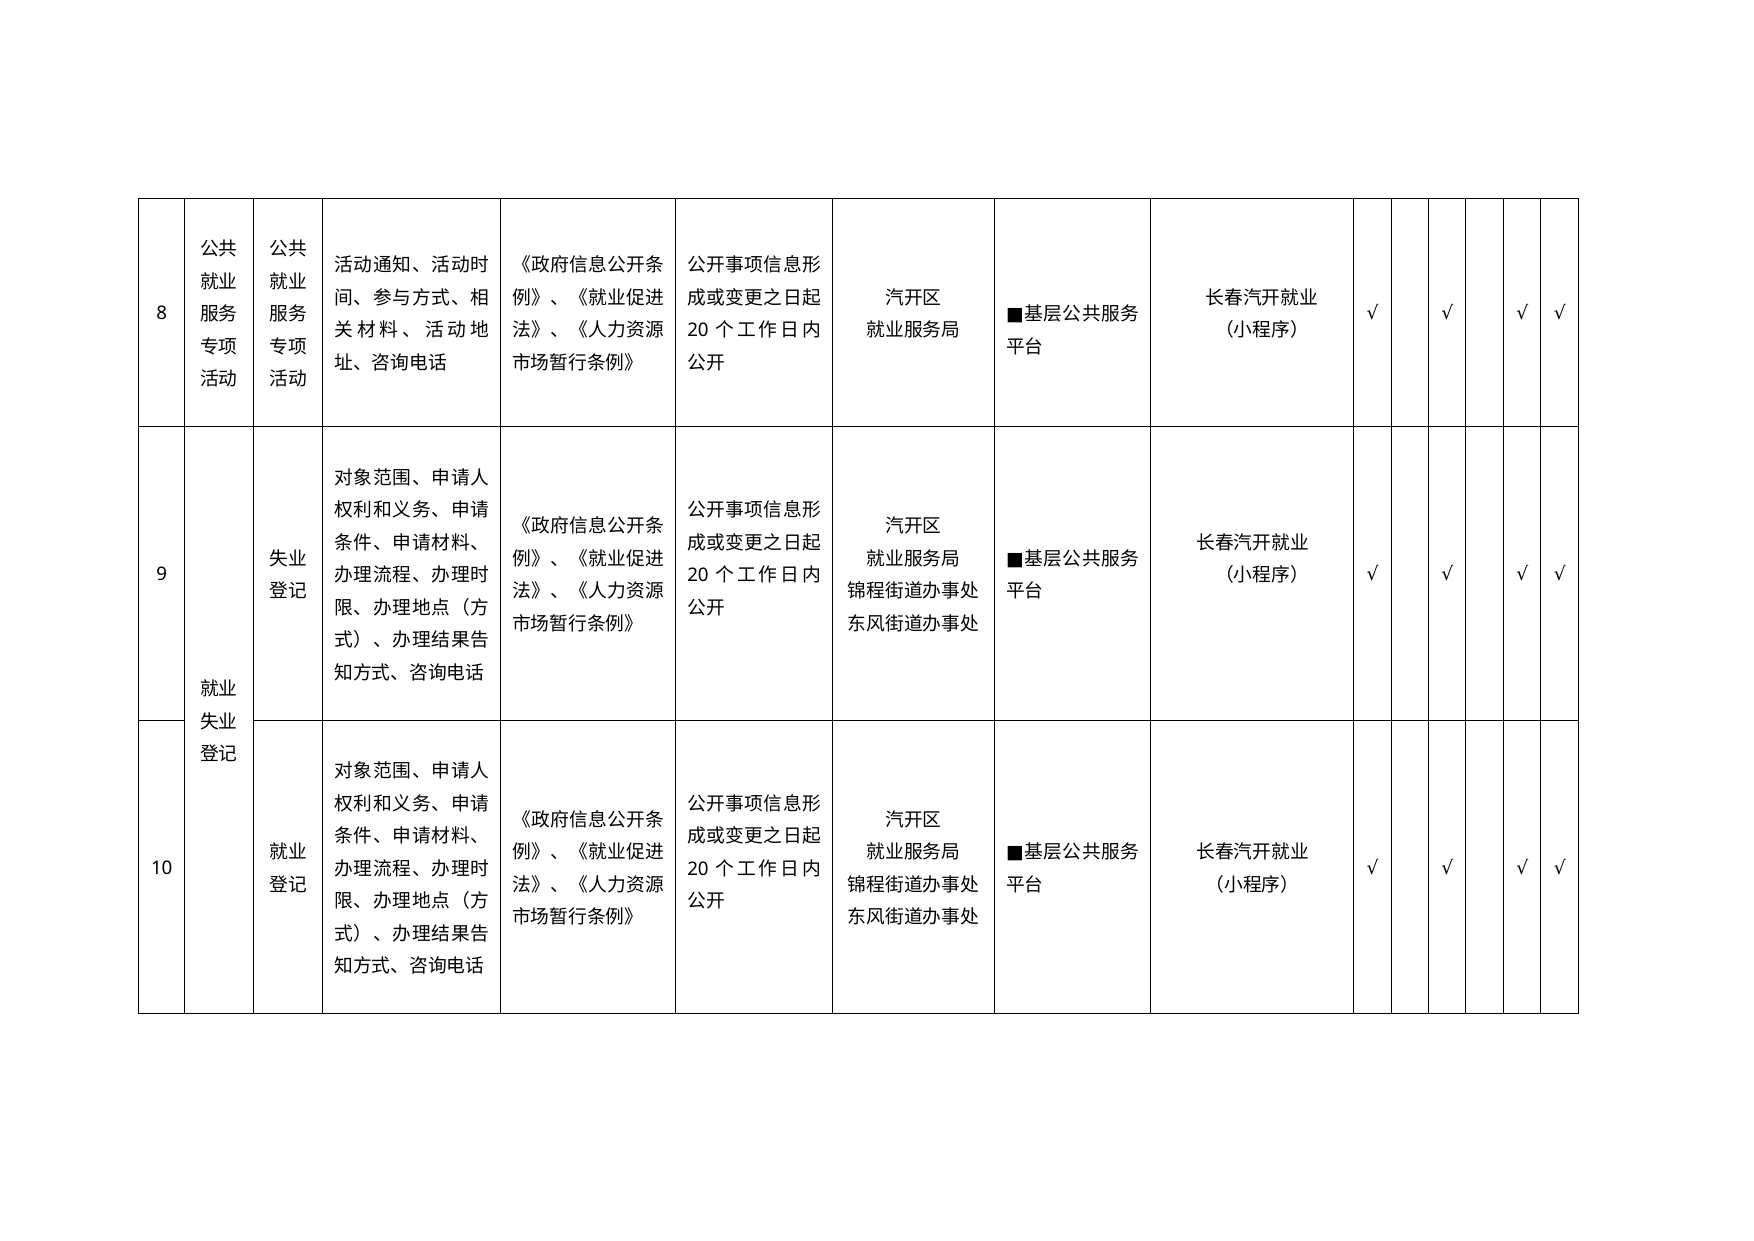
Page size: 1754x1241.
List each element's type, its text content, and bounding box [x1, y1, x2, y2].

table_cell 长春汽开就业 （小程序） [1151, 427, 1353, 720]
table_cell 活动通知、活动时间、参与方式、相关材料、活动地址、咨询电话 [323, 199, 500, 426]
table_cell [501, 721, 675, 1013]
table_cell 长春汽开就业 （小程序） [1151, 199, 1353, 426]
table_cell 9 [139, 427, 184, 720]
table_cell ■基层公共服务平台 [995, 721, 1150, 1013]
table_cell √ [1354, 199, 1391, 426]
table_cell √ [1504, 721, 1540, 1013]
table_cell [1392, 721, 1428, 1013]
table_cell 长春汽开就业 （小程序） [1151, 721, 1353, 1013]
table_cell √ [1541, 199, 1578, 426]
table_cell [1466, 721, 1503, 1013]
table_cell √ [1429, 199, 1465, 426]
table_cell √ [1354, 721, 1391, 1013]
table_cell [1466, 199, 1503, 426]
table_cell 汽开区 就业服务局 [833, 199, 994, 426]
table_cell 汽开区 就业服务局 锦程街道办事处 东风街道办事处 [833, 427, 994, 720]
table_cell 就业失业登记 [185, 427, 253, 1013]
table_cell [501, 199, 675, 426]
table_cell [489, 721, 500, 1013]
table_cell ■基层公共服务平台 [995, 427, 1150, 720]
table_cell √ [1354, 427, 1391, 720]
table_cell √ [1541, 721, 1578, 1013]
table_cell 公开事项信息形成或变更之日起20个工作日内公开 [676, 427, 832, 720]
table_cell 10 [139, 721, 184, 1013]
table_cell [676, 721, 832, 1013]
table_cell 《政府信息公开条例》、《就业促进法》、《人力资源市场暂行条例》 [501, 427, 675, 720]
table_cell 8 [139, 199, 184, 426]
table_cell ■基层公共服务平台 [995, 199, 1150, 426]
table_cell 就业登记 [254, 721, 322, 1013]
table_cell √ [1504, 199, 1540, 426]
table_cell √ [1429, 427, 1465, 720]
table_cell [1392, 427, 1428, 720]
table_cell [1466, 427, 1503, 720]
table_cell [833, 721, 994, 1013]
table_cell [323, 721, 334, 1013]
table_cell √ [1541, 427, 1578, 720]
table_cell 公共就业服务专项活动 [254, 199, 322, 426]
table_cell [1392, 199, 1428, 426]
table_cell √ [1504, 427, 1540, 720]
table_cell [676, 199, 832, 426]
table_cell √ [1429, 721, 1465, 1013]
table_cell 失业登记 [254, 427, 322, 720]
